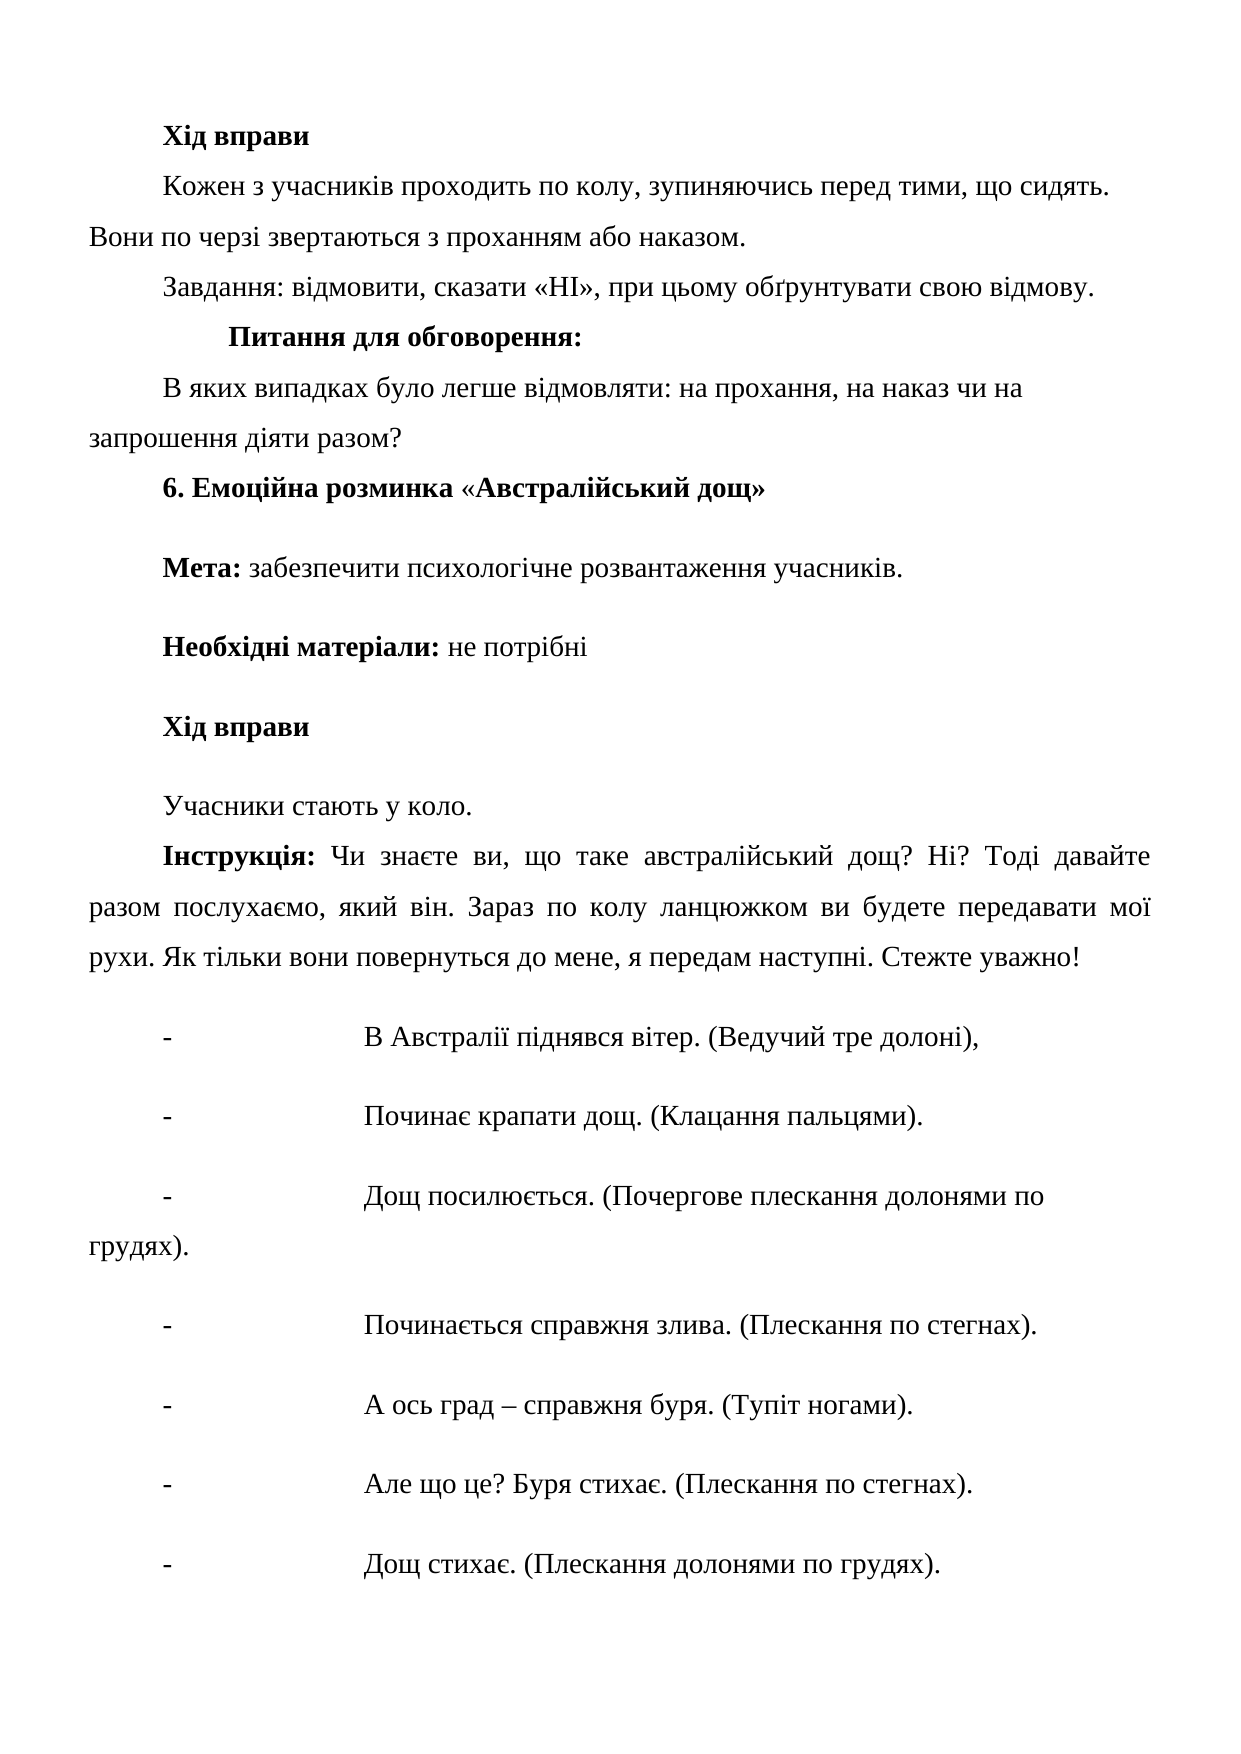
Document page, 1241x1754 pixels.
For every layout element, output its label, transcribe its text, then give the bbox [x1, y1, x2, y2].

text Учасники стають у коло. [88, 788, 1152, 822]
list Дощ стихає. (Плескання долонями по грудях). [88, 1546, 1152, 1579]
list Хід вправи [88, 118, 1152, 152]
text Інструкція: Чи знаєте ви, що таке австралійський дощ? Ні? Тоді давайте разом послухаємо, який він. Зараз по колу ланцюжком ви будете передавати мої рухи. Як тільки вони повернуться до мене, я передам наступні. Стежте уважно! [88, 838, 1152, 973]
list Кожен з учасників проходить по колу, зупиняючись перед тими, що сидять. Вони по черзі звертаються з проханням або наказом. [88, 168, 1152, 252]
list В Австралії піднявся вітер. (Ведучий тре долоні), [88, 1019, 1152, 1052]
list А ось град – справжня буря. (Тупіт ногами). [88, 1387, 1152, 1420]
list Завдання: відмовити, сказати «НІ», при цьому обґрунтувати свою відмову. [88, 269, 1152, 303]
text Необхідні матеріали: не потрібні [88, 629, 1152, 663]
list Починає крапати дощ. (Клацання пальцями). [88, 1098, 1152, 1132]
list Дощ посилюється. (Почергове плескання долонями по грудях). [88, 1178, 1152, 1261]
list Але що це? Буря стихає. (Плескання по стегнах). [88, 1466, 1152, 1500]
text Мета: забезпечити психологічне розвантаження учасників. [88, 550, 1152, 583]
text Хід вправи [88, 709, 1152, 742]
list В яких випадках було легше відмовляти: на прохання, на наказ чи на запрошення діяти разом? [88, 370, 1152, 453]
text 6. Емоційна розминка «Австралійський дощ» [88, 470, 1152, 504]
list Починається справжня злива. (Плескання по стегнах). [88, 1307, 1152, 1341]
list Питання для обговорення: [88, 319, 1152, 353]
